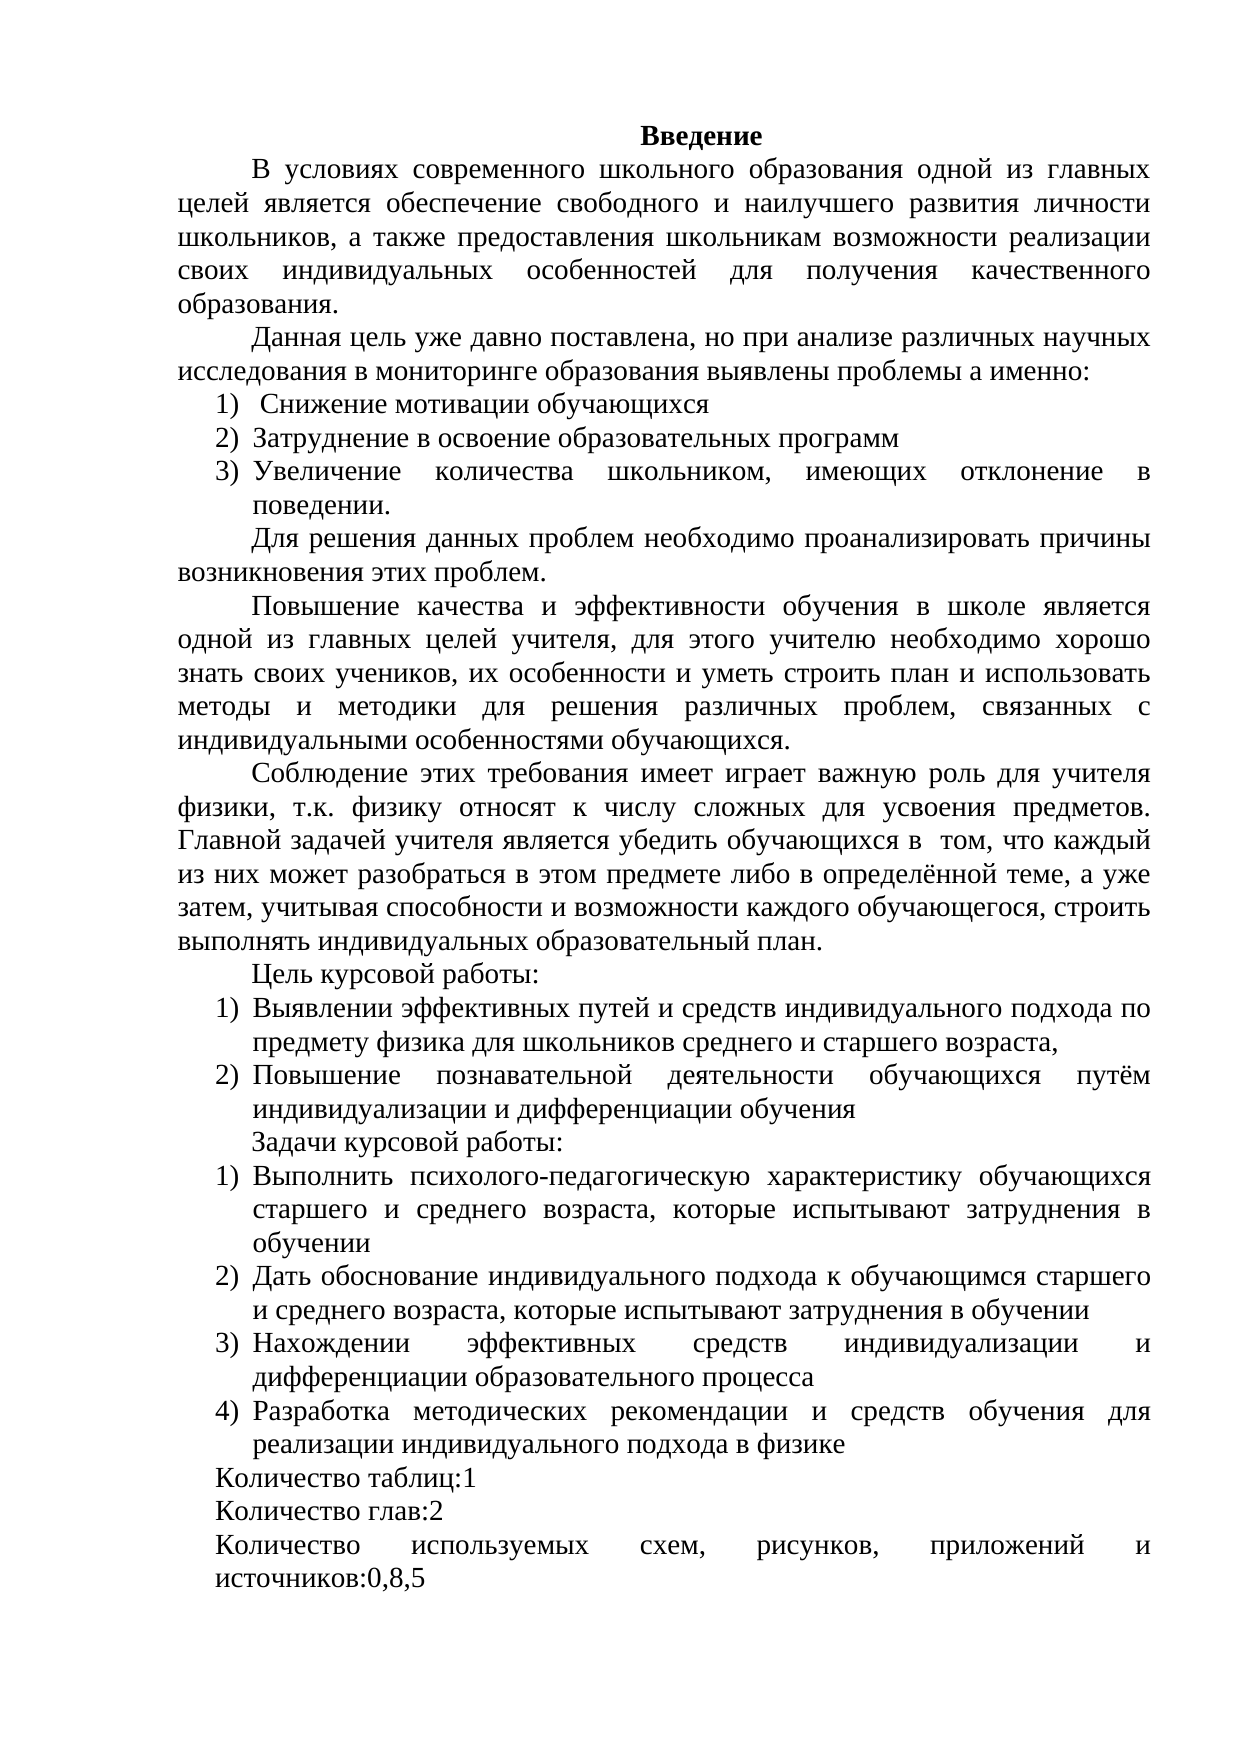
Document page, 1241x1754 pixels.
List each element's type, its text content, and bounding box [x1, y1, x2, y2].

text Цель курсовой работы: [177, 957, 1152, 990]
text Соблюдение этих требования имеет играет важную роль для учителя физики, т.к. физику относят к числу сложных для усвоения предметов. Главной задачей учителя является убедить обучающихся в том, что каждый из них может разобраться в этом предмете либо в определённой теме, а уже затем, учитывая способности и возможности каждого обучающегося, строить выполнять индивидуальных образовательный план. [177, 755, 1152, 957]
list Увеличение количества школьником, имеющих отклонение в поведении. [215, 453, 1152, 521]
list Выполнить психолого-педагогическую характеристику обучающихся старшего и среднего возраста, которые испытывают затруднения в обучении [215, 1158, 1152, 1258]
text Для решения данных проблем необходимо проанализировать причины возникновения этих проблем. [177, 521, 1152, 588]
text Количество таблиц:1 [215, 1460, 1152, 1493]
list Разработка методических рекомендации и средств обучения для реализации индивидуального подхода в физике [215, 1393, 1152, 1460]
text Количество используемых схем, рисунков, приложений и источников:0,8,5 [215, 1527, 1152, 1594]
text Повышение качества и эффективности обучения в школе является одной из главных целей учителя, для этого учителю необходимо хорошо знать своих учеников, их особенности и уметь строить план и использовать методы и методики для решения различных проблем, связанных с индивидуальными особенностями обучающихся. [177, 588, 1152, 755]
text В условиях современного школьного образования одной из главных целей является обеспечение свободного и наилучшего развития личности школьников, а также предоставления школьникам возможности реализации своих индивидуальных особенностей для получения качественного образования. [177, 152, 1152, 319]
list Повышение познавательной деятельности обучающихся путём индивидуализации и дифференциации обучения [215, 1057, 1152, 1124]
list Нахождении эффективных средств индивидуализации и дифференциации образовательного процесса [215, 1326, 1152, 1393]
text Введение [177, 118, 1152, 152]
list Затруднение в освоение образовательных программ [215, 420, 1152, 453]
text Количество глав:2 [215, 1493, 1152, 1527]
text Задачи курсовой работы: [177, 1124, 1152, 1158]
list Выявлении эффективных путей и средств индивидуального подхода по предмету физика для школьников среднего и старшего возраста, [215, 990, 1152, 1057]
list Снижение мотивации обучающихся [215, 386, 1152, 420]
list Дать обоснование индивидуального подхода к обучающимся старшего и среднего возраста, которые испытывают затруднения в обучении [215, 1258, 1152, 1326]
text Данная цель уже давно поставлена, но при анализе различных научных исследования в мониторинге образования выявлены проблемы а именно: [177, 319, 1152, 386]
